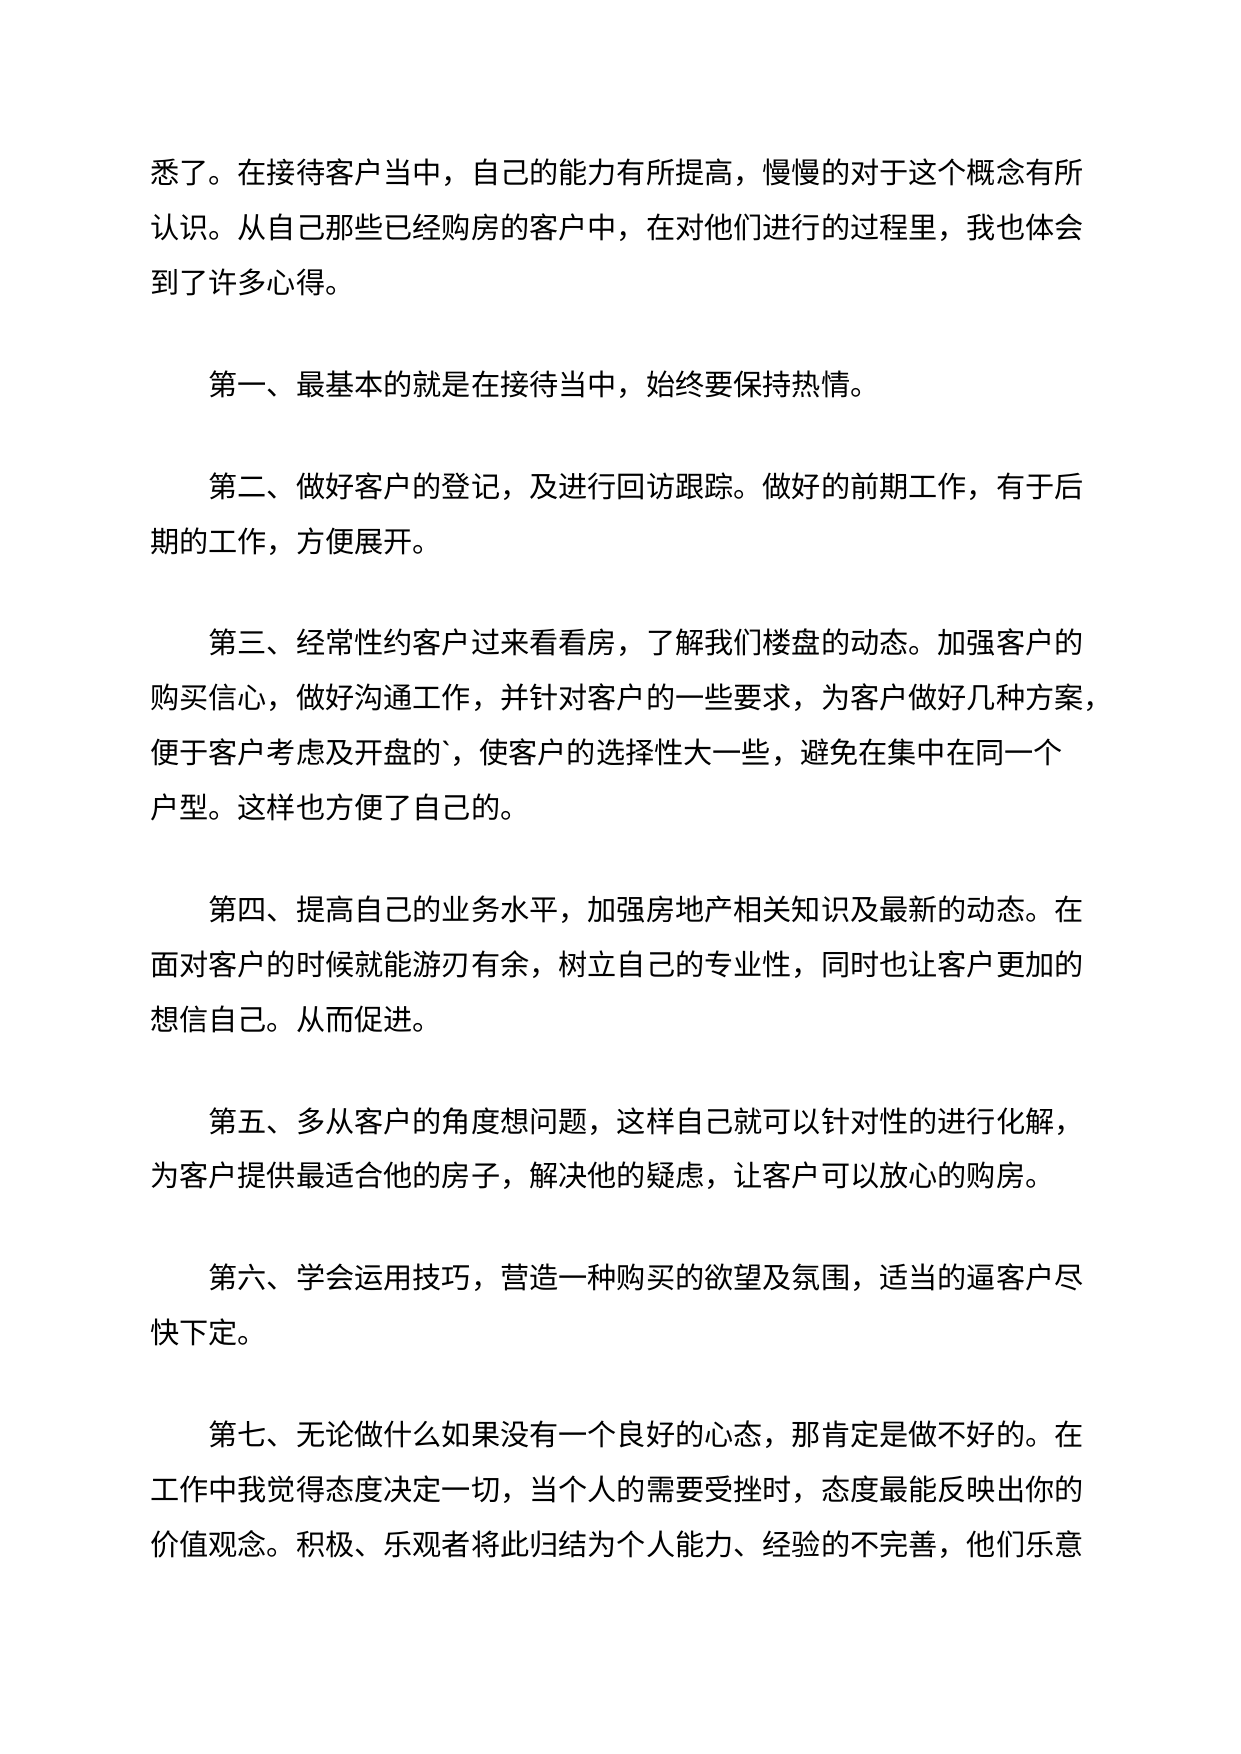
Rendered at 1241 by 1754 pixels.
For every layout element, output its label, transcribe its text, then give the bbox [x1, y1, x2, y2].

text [150, 150, 1090, 302]
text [150, 1411, 1090, 1563]
text 第六、学会运用技巧，营造一种购买的欲望及氛围，适当的逼客户尽快下定。 [150, 1255, 1090, 1352]
text 第三、经常性约客户过来看看房，了解我们楼盘的动态。加强客户的购买信心，做好沟通工作，并针对客户的一些要求，为客户做好几种方案，便于客户考虑及开盘的`，使客户的选择性大一些，避免在集中在同一个户型。这样也方便了自己的。 [150, 620, 1090, 827]
text 第四、提高自己的业务水平，加强房地产相关知识及最新的动态。在面对客户的时候就能游刃有余，树立自己的专业性，同时也让客户更加的想信自己。从而促进。 [150, 887, 1090, 1039]
text 第五、多从客户的角度想问题，这样自己就可以针对性的进行化解，为客户提供最适合他的房子，解决他的疑虑，让客户可以放心的购房。 [150, 1098, 1090, 1195]
text 第一、最基本的就是在接待当中，始终要保持热情。 [150, 362, 1090, 404]
text 第二、做好客户的登记，及进行回访跟踪。做好的前期工作，有于后期的工作，方便展开。 [150, 463, 1090, 561]
